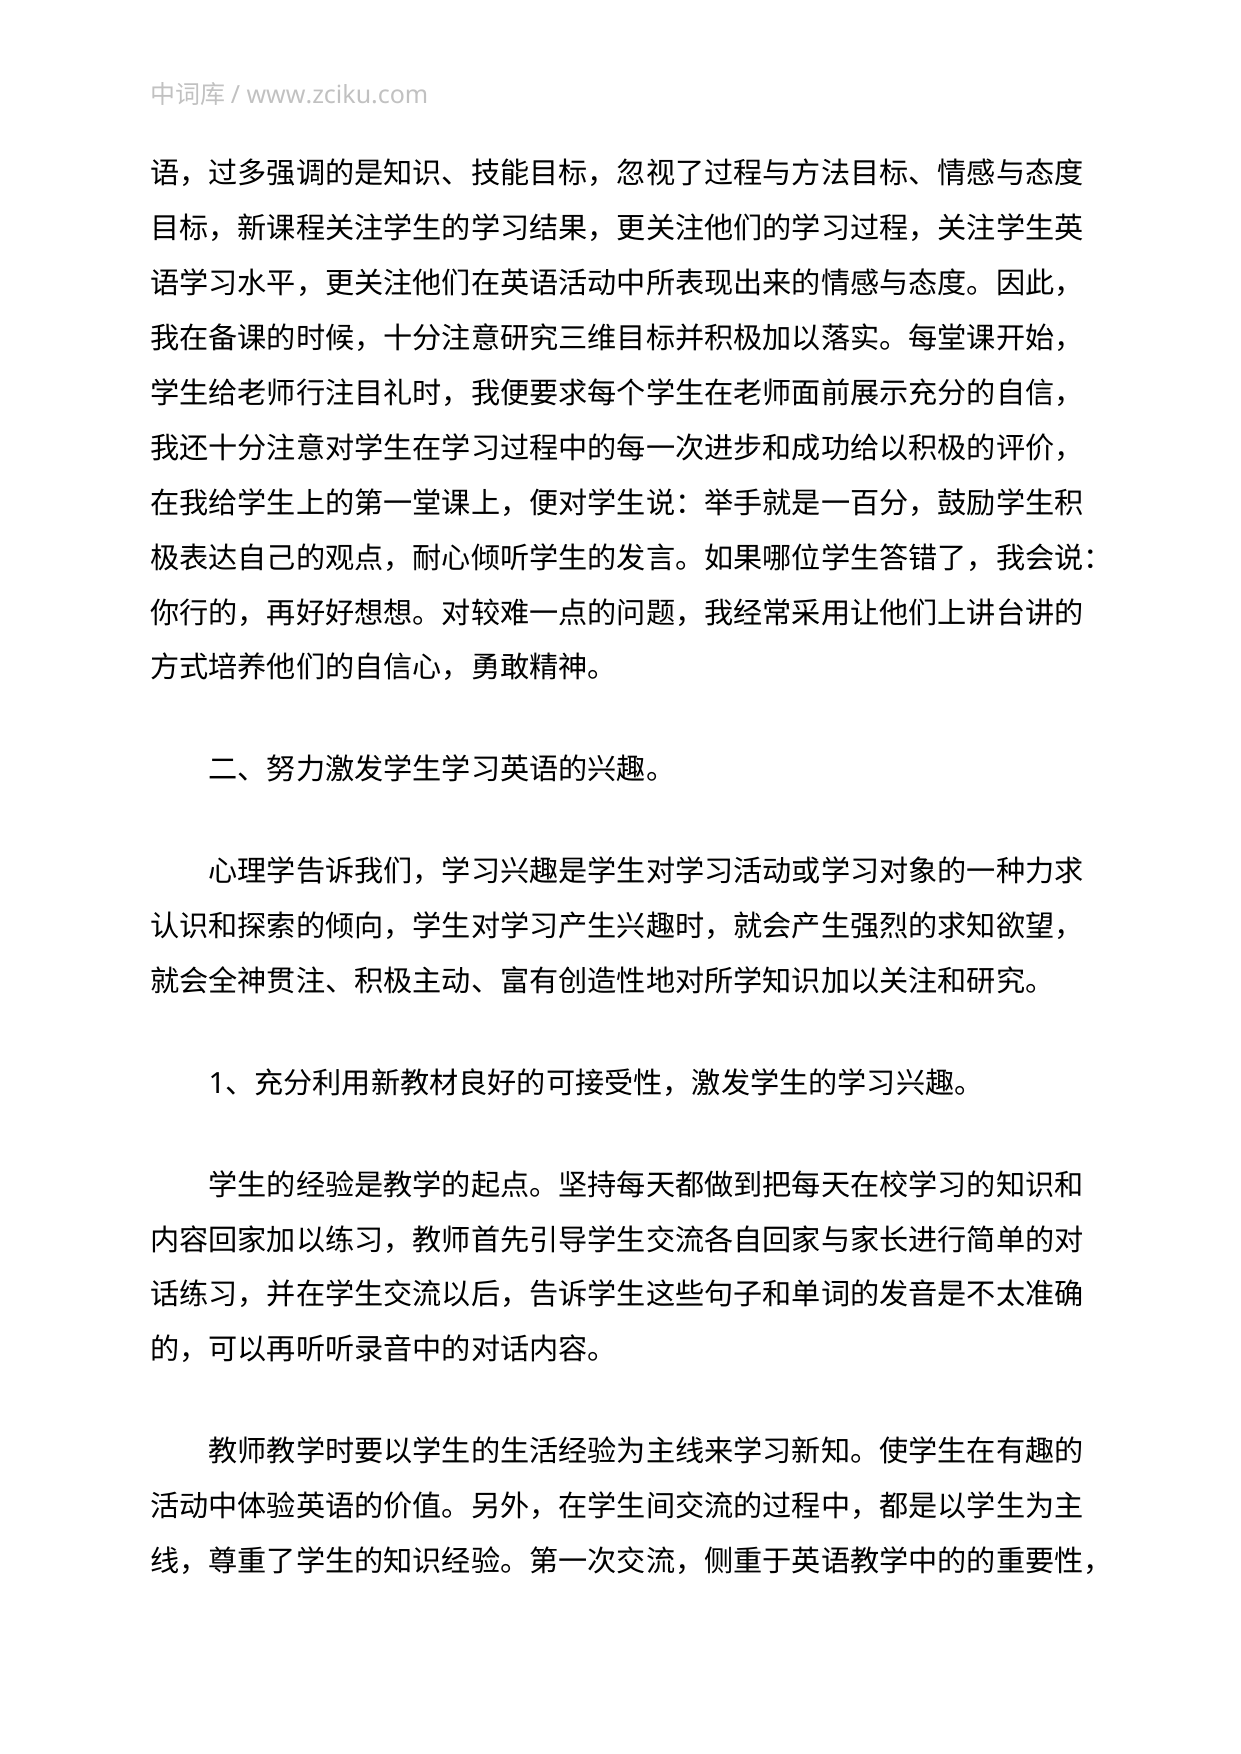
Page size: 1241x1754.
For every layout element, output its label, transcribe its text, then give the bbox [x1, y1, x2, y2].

text 二、努力激发学生学习英语的兴趣。 [150, 746, 1090, 788]
text 1、充分利用新教材良好的可接受性，激发学生的学习兴趣。 [150, 1059, 1090, 1102]
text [150, 150, 1090, 686]
text 学生的经验是教学的起点。坚持每天都做到把每天在校学习的知识和内容回家加以练习，教师首先引导学生交流各自回家与家长进行简单的对话练习，并在学生交流以后，告诉学生这些句子和单词的发音是不太准确的，可以再听听录音中的对话内容。 [150, 1161, 1090, 1368]
text 心理学告诉我们，学习兴趣是学生对学习活动或学习对象的一种力求认识和探索的倾向，学生对学习产生兴趣时，就会产生强烈的求知欲望，就会全神贯注、积极主动、富有创造性地对所学知识加以关注和研究。 [150, 848, 1090, 1000]
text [150, 1428, 1090, 1580]
